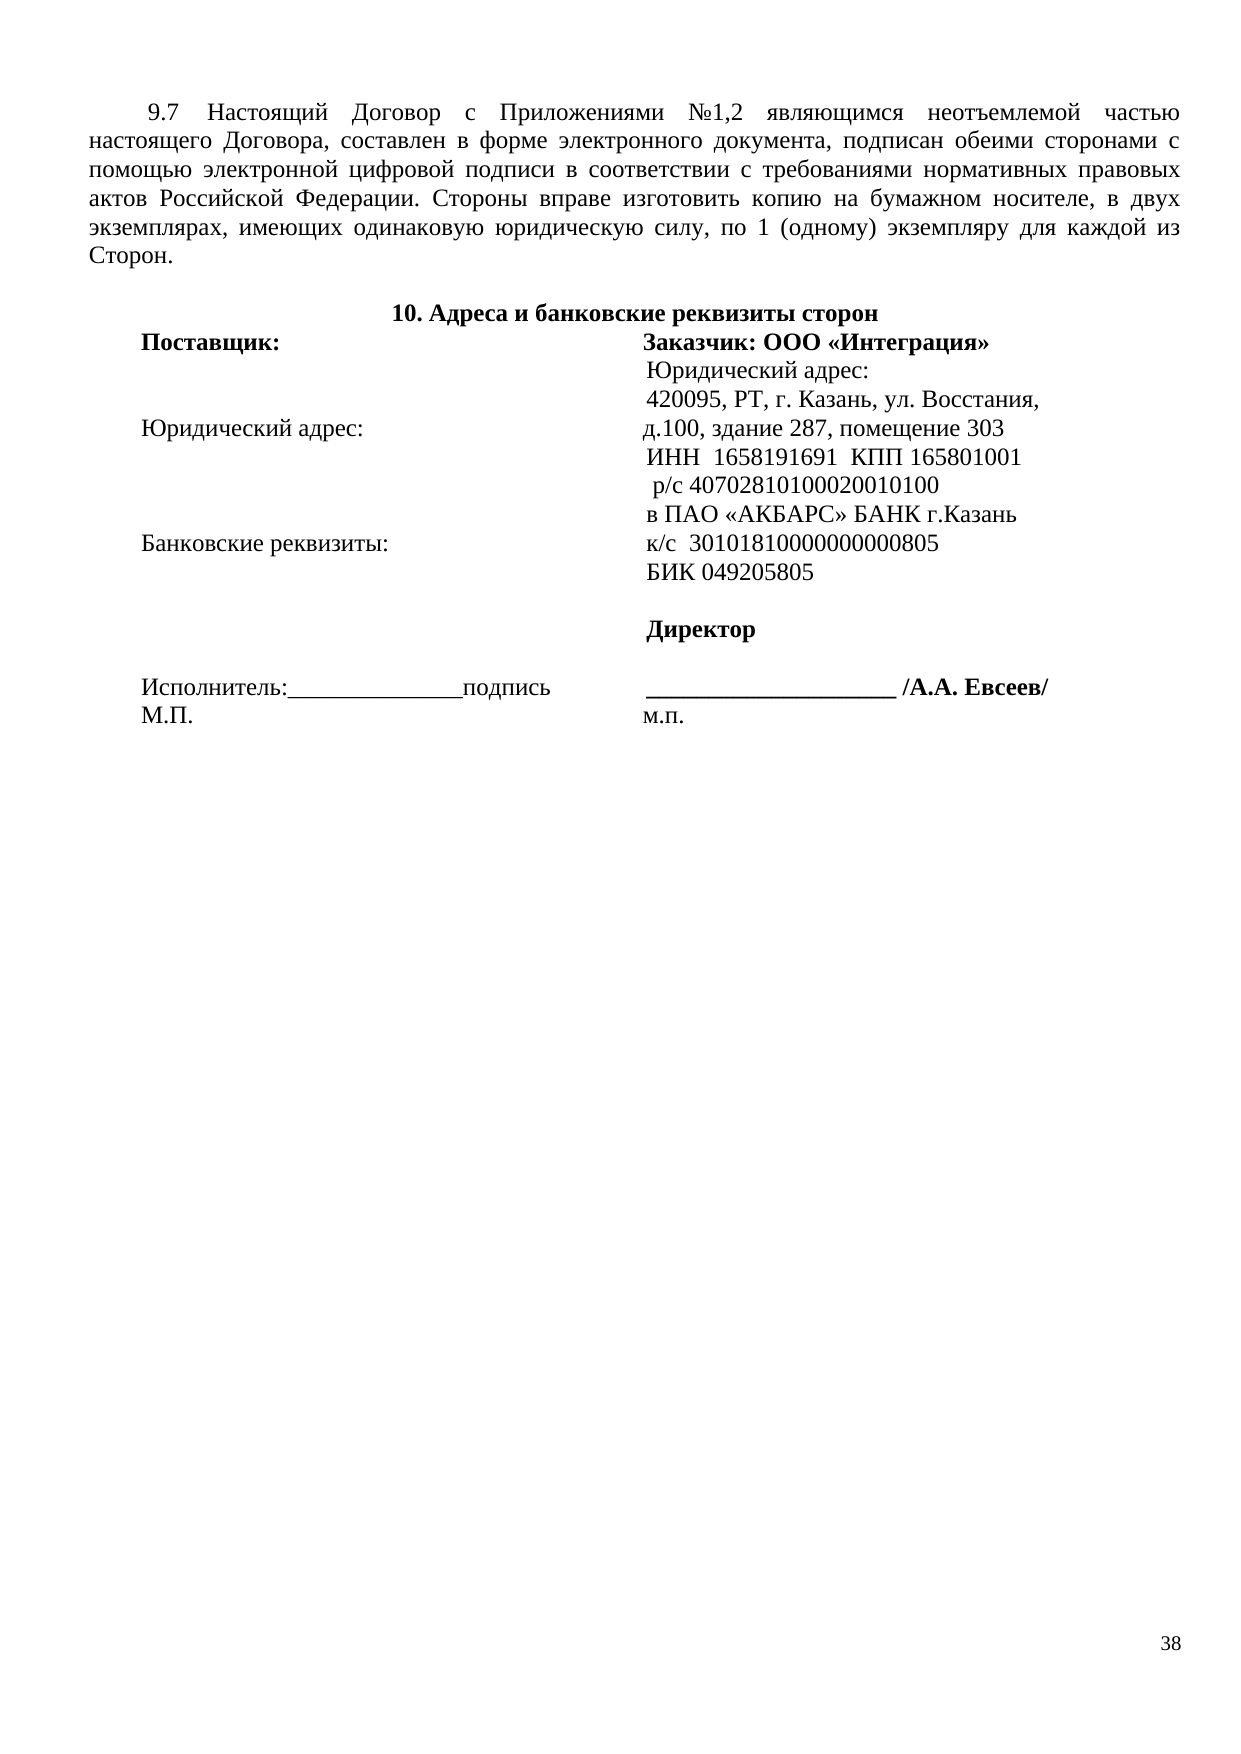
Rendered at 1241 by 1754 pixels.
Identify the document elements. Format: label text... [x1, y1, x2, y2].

list Настоящий Договор с Приложениями №1,2 являющимся неотъемлемой частью настоящего Договора, составлен в форме электронного документа, подписан обеими сторонами с помощью электронной цифровой подписи в соответствии с требованиями нормативных правовых актов Российской Федерации. Стороны вправе изготовить копию на бумажном носителе, в двух экземплярах, имеющих одинаковую юридическую силу, по 1 (одному) экземпляру для каждой из Сторон. [89, 97, 1181, 269]
table_cell Юридический адрес: 420095, РТ, г. Казань, ул. Восстания, д.100, здание 287, помещение 303 ИНН 1658191691 КПП 165801001 р/с 40702810100020010100 в ПАО «АКБАРС» БАНК г.Казань к/с 30101810000000000805 БИК 049205805 Директор ____________________ /А.А. Евсеев/ м.п. [631, 355, 1119, 729]
list Адреса и банковские реквизиты сторон [89, 298, 1181, 327]
table_cell Юридический адрес: Банковские реквизиты: Исполнитель:______________подпись М.П. [130, 355, 631, 729]
table_header Поставщик: [130, 327, 631, 355]
table_header Заказчик: ООО «Интеграция» [631, 327, 1119, 355]
